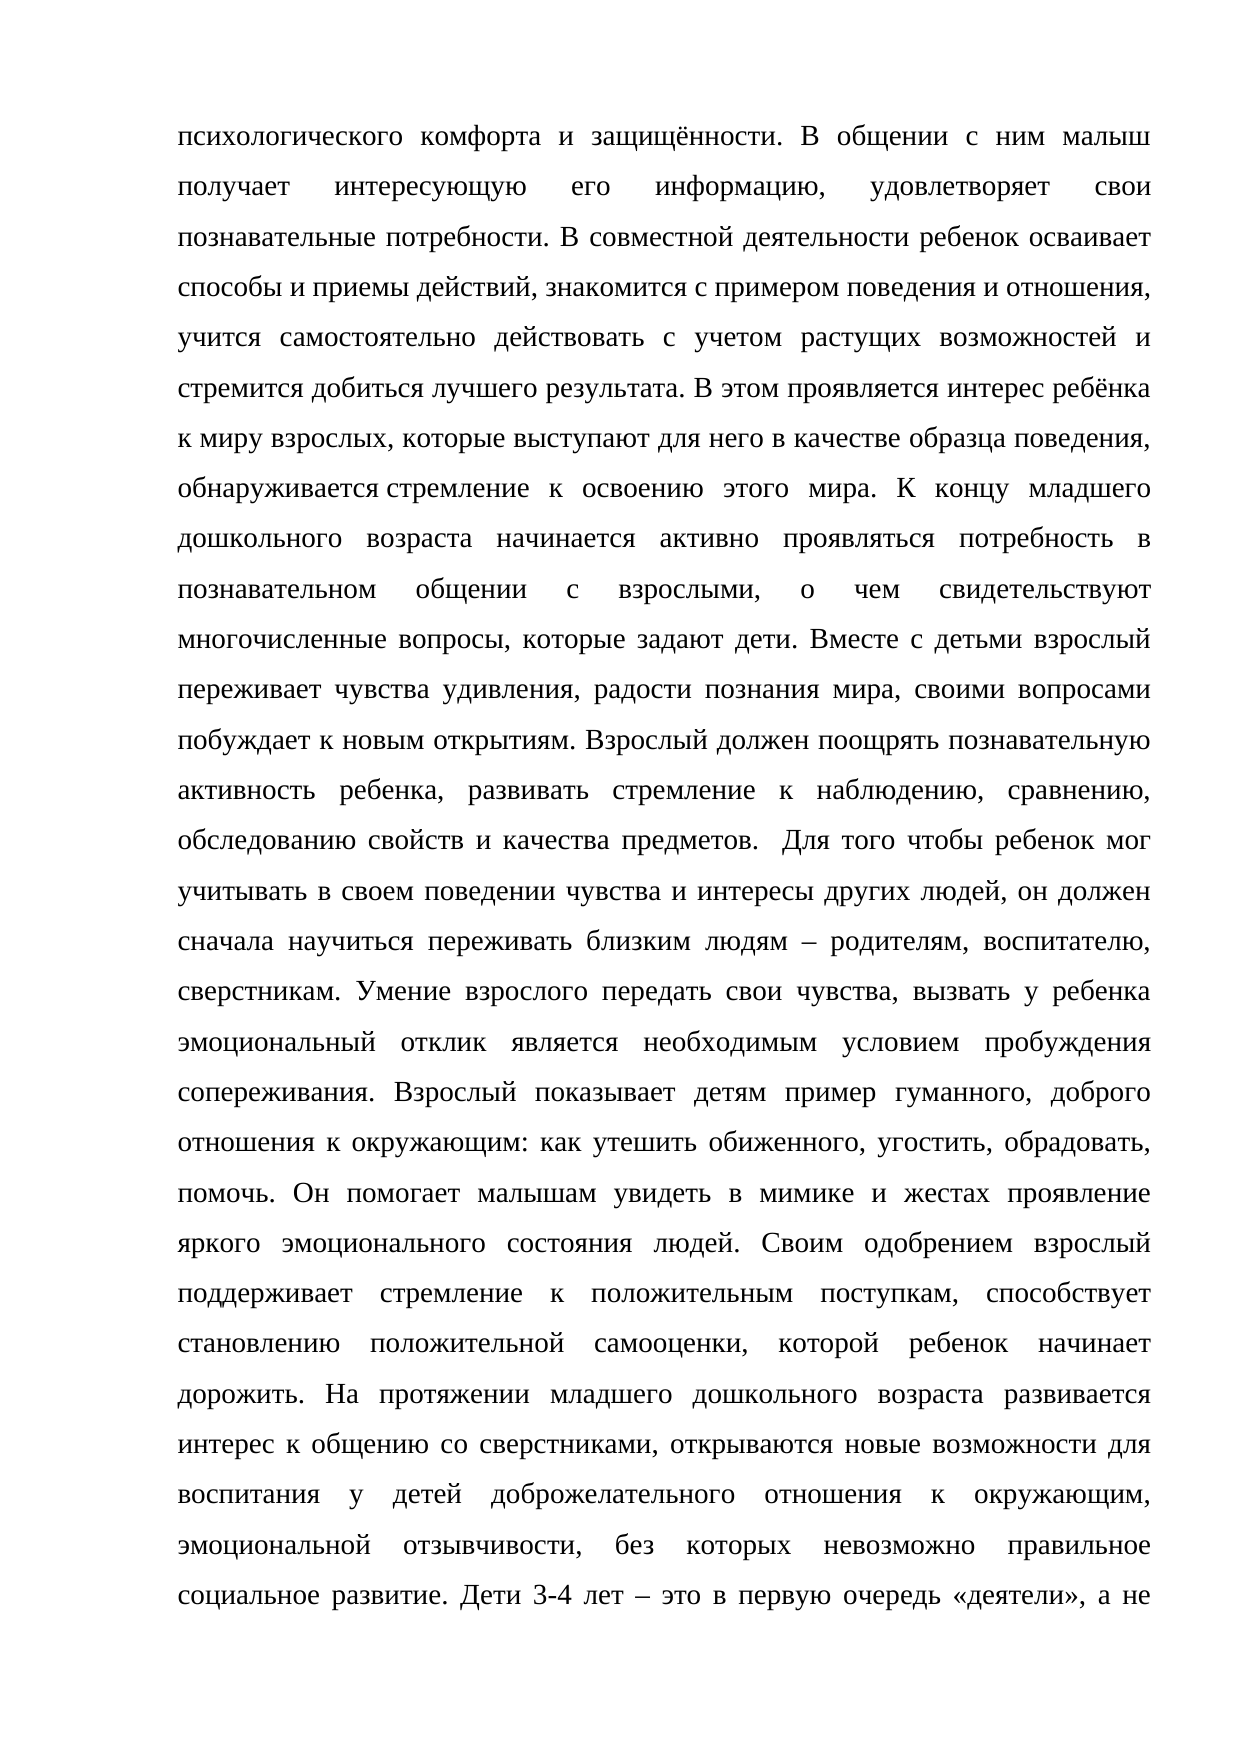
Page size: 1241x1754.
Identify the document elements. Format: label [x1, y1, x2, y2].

text [177, 118, 1152, 1611]
